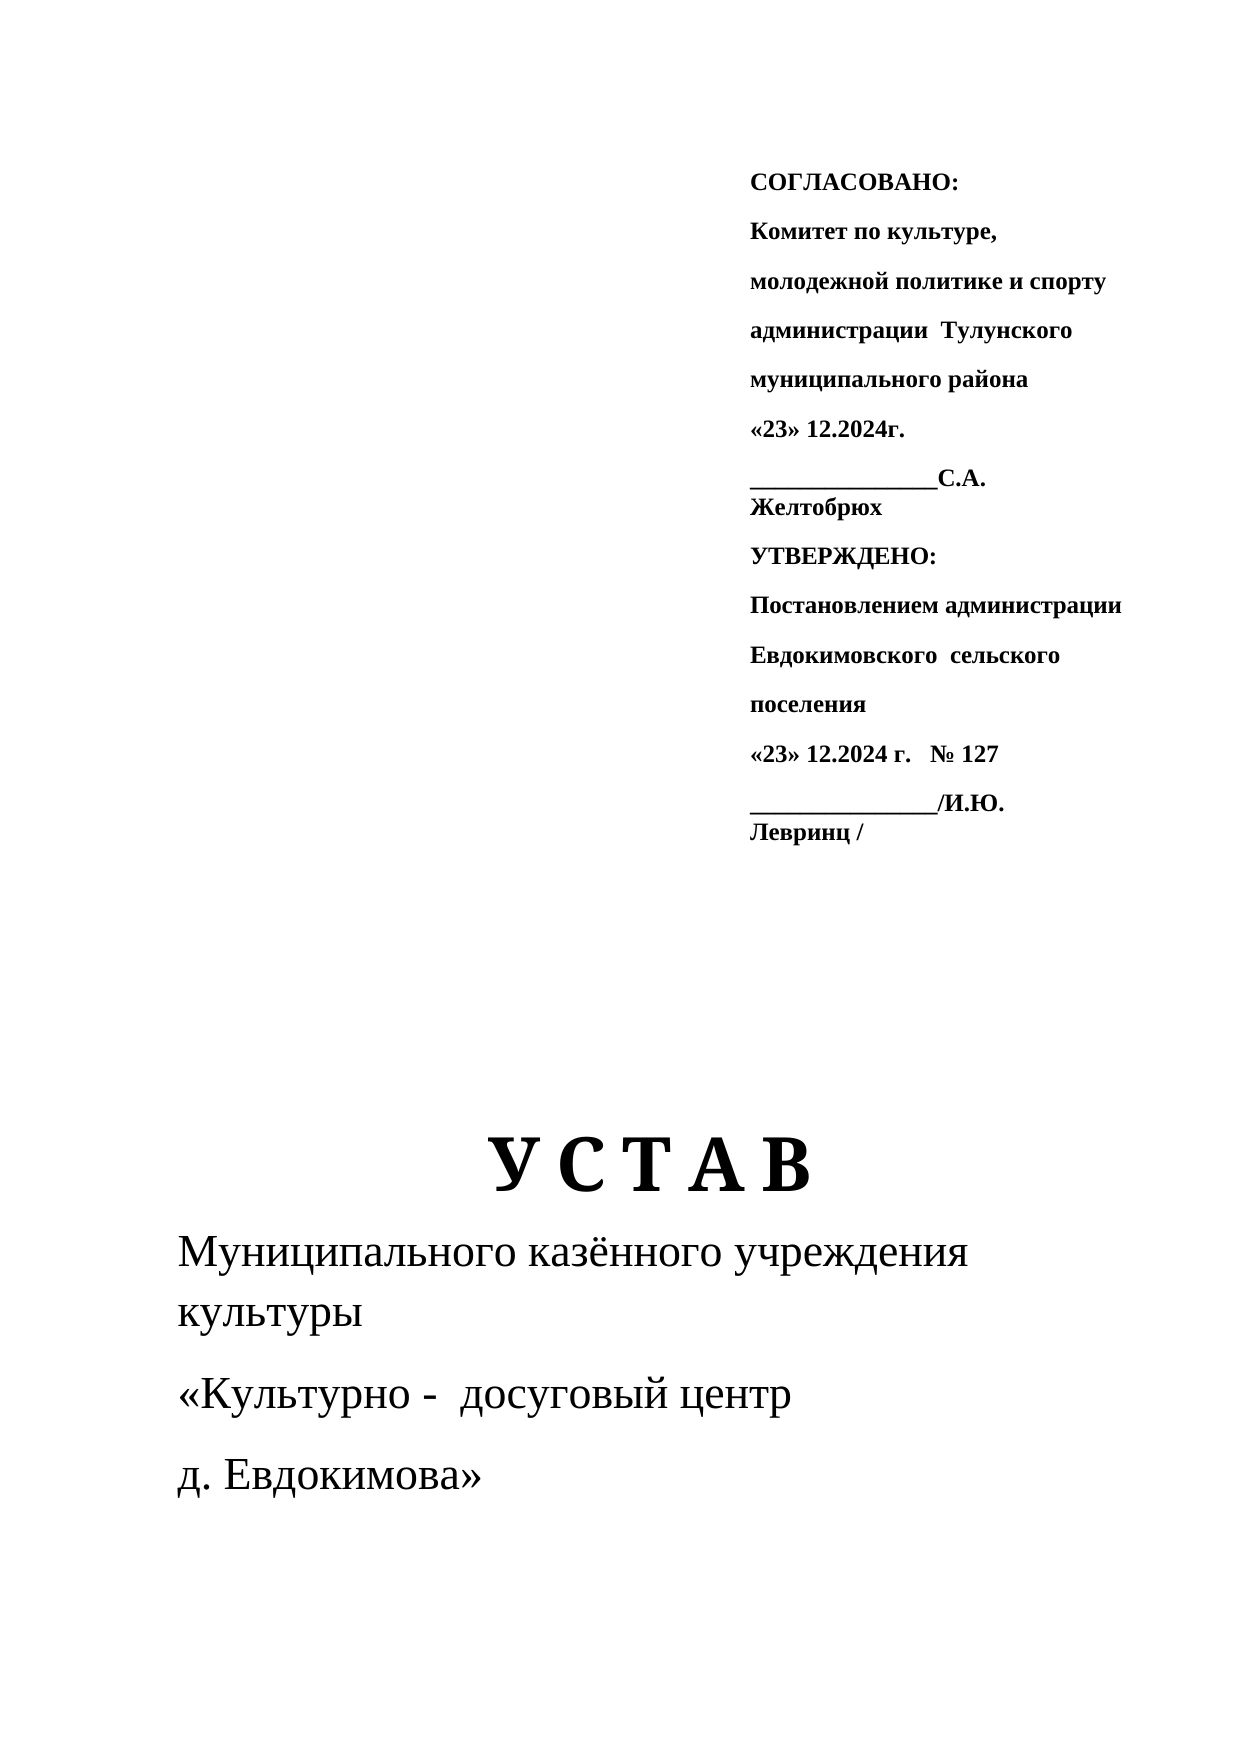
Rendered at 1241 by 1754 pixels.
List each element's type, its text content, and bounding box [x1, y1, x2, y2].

table_header СОГЛАСОВАНО: Комитет по культуре, молодежной политике и спорту администрации Тулунского муниципального района «23» 12.2024г. _______________С.А. Желтобрюх [739, 168, 1148, 542]
table_cell УТВЕРЖДЕНО: Постановлением администрации Евдокимовского сельского поселения «23» 12.2024 г. № 127 _______________/И.Ю. Левринц / [739, 542, 1148, 866]
subtitle У С Т А В [177, 1124, 1122, 1211]
